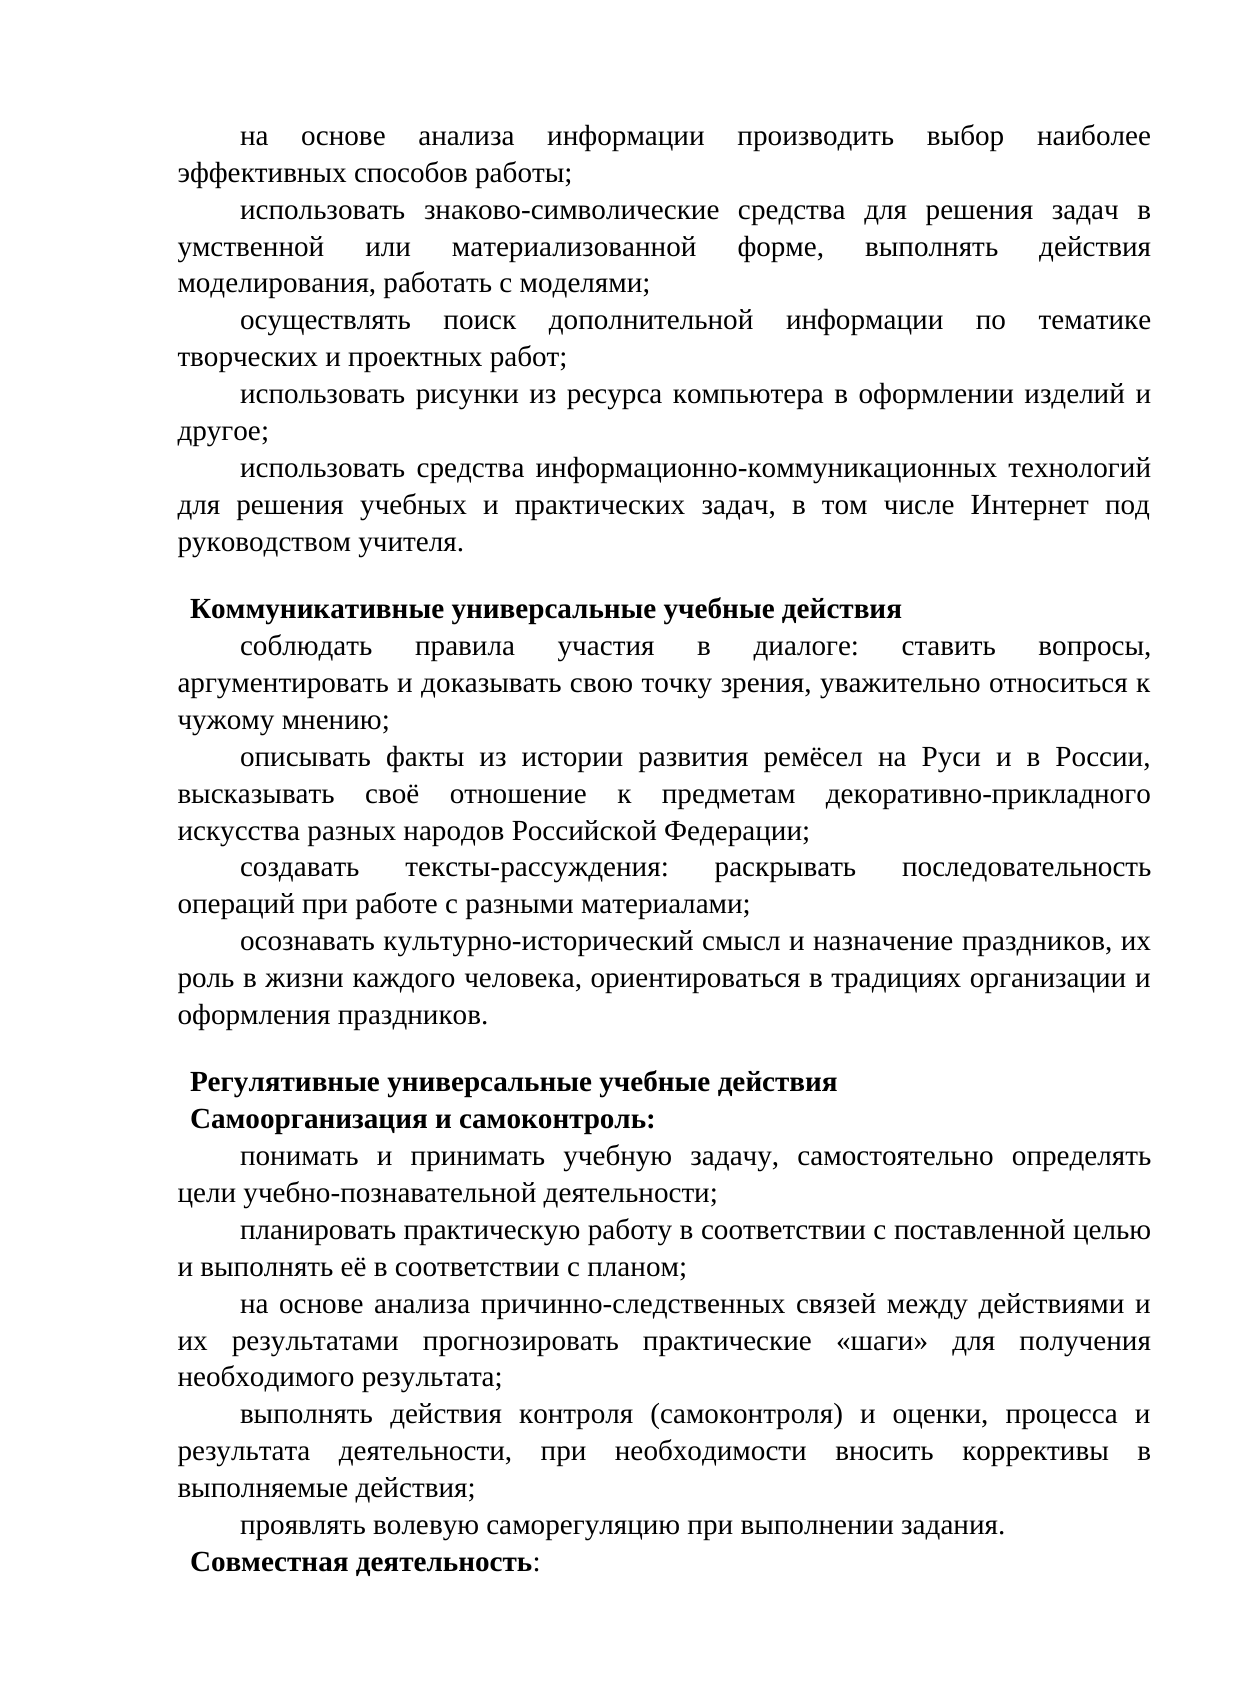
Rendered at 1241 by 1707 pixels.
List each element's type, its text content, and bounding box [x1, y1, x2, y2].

text Самоорганизация и самоконтроль: [190, 1101, 1152, 1135]
text выполнять действия контроля (самоконтроля) и оценки, процесса и результата деятельности, при необходимости вносить коррективы в выполняемые действия; [177, 1396, 1152, 1504]
text использовать рисунки из ресурса компьютера в оформлении изделий и другое; [177, 376, 1152, 447]
text описывать факты из истории развития ремёсел на Руси и в России, высказывать своё отношение к предметам декоративно-прикладного искусства разных народов Российской Федерации; [177, 739, 1152, 846]
text использовать знаково-символические средства для решения задач в умственной или материализованной форме, выполнять действия моделирования, работать с моделями; [177, 192, 1152, 299]
text соблюдать правила участия в диалоге: ставить вопросы, аргументировать и доказывать свою точку зрения, уважительно относиться к чужому мнению; [177, 628, 1152, 736]
text осознавать культурно-исторический смысл и назначение праздников, их роль в жизни каждого человека, ориентироваться в традициях организации и оформления праздников. [177, 923, 1152, 1031]
text Коммуникативные универсальные учебные действия [190, 591, 1152, 625]
text создавать тексты-рассуждения: раскрывать последовательность операций при работе с разными материалами; [177, 849, 1152, 920]
text на основе анализа причинно-следственных связей между действиями и их результатами прогнозировать практические «шаги» для получения необходимого результата; [177, 1286, 1152, 1393]
text использовать средства информационно-коммуникационных технологий для решения учебных и практических задач, в том числе Интернет под руководством учителя. [177, 450, 1152, 557]
text понимать и принимать учебную задачу, самостоятельно определять цели учебно-познавательной деятельности; [177, 1138, 1152, 1209]
text осуществлять поиск дополнительной информации по тематике творческих и проектных работ; [177, 302, 1152, 373]
text Совместная деятельность: [190, 1544, 1152, 1577]
text на основе анализа информации производить выбор наиболее эффективных способов работы; [177, 118, 1152, 188]
text планировать практическую работу в соответствии с поставленной целью и выполнять её в соответствии с планом; [177, 1212, 1152, 1282]
text проявлять волевую саморегуляцию при выполнении задания. [177, 1507, 1152, 1541]
text Регулятивные универсальные учебные действия [190, 1064, 1152, 1098]
